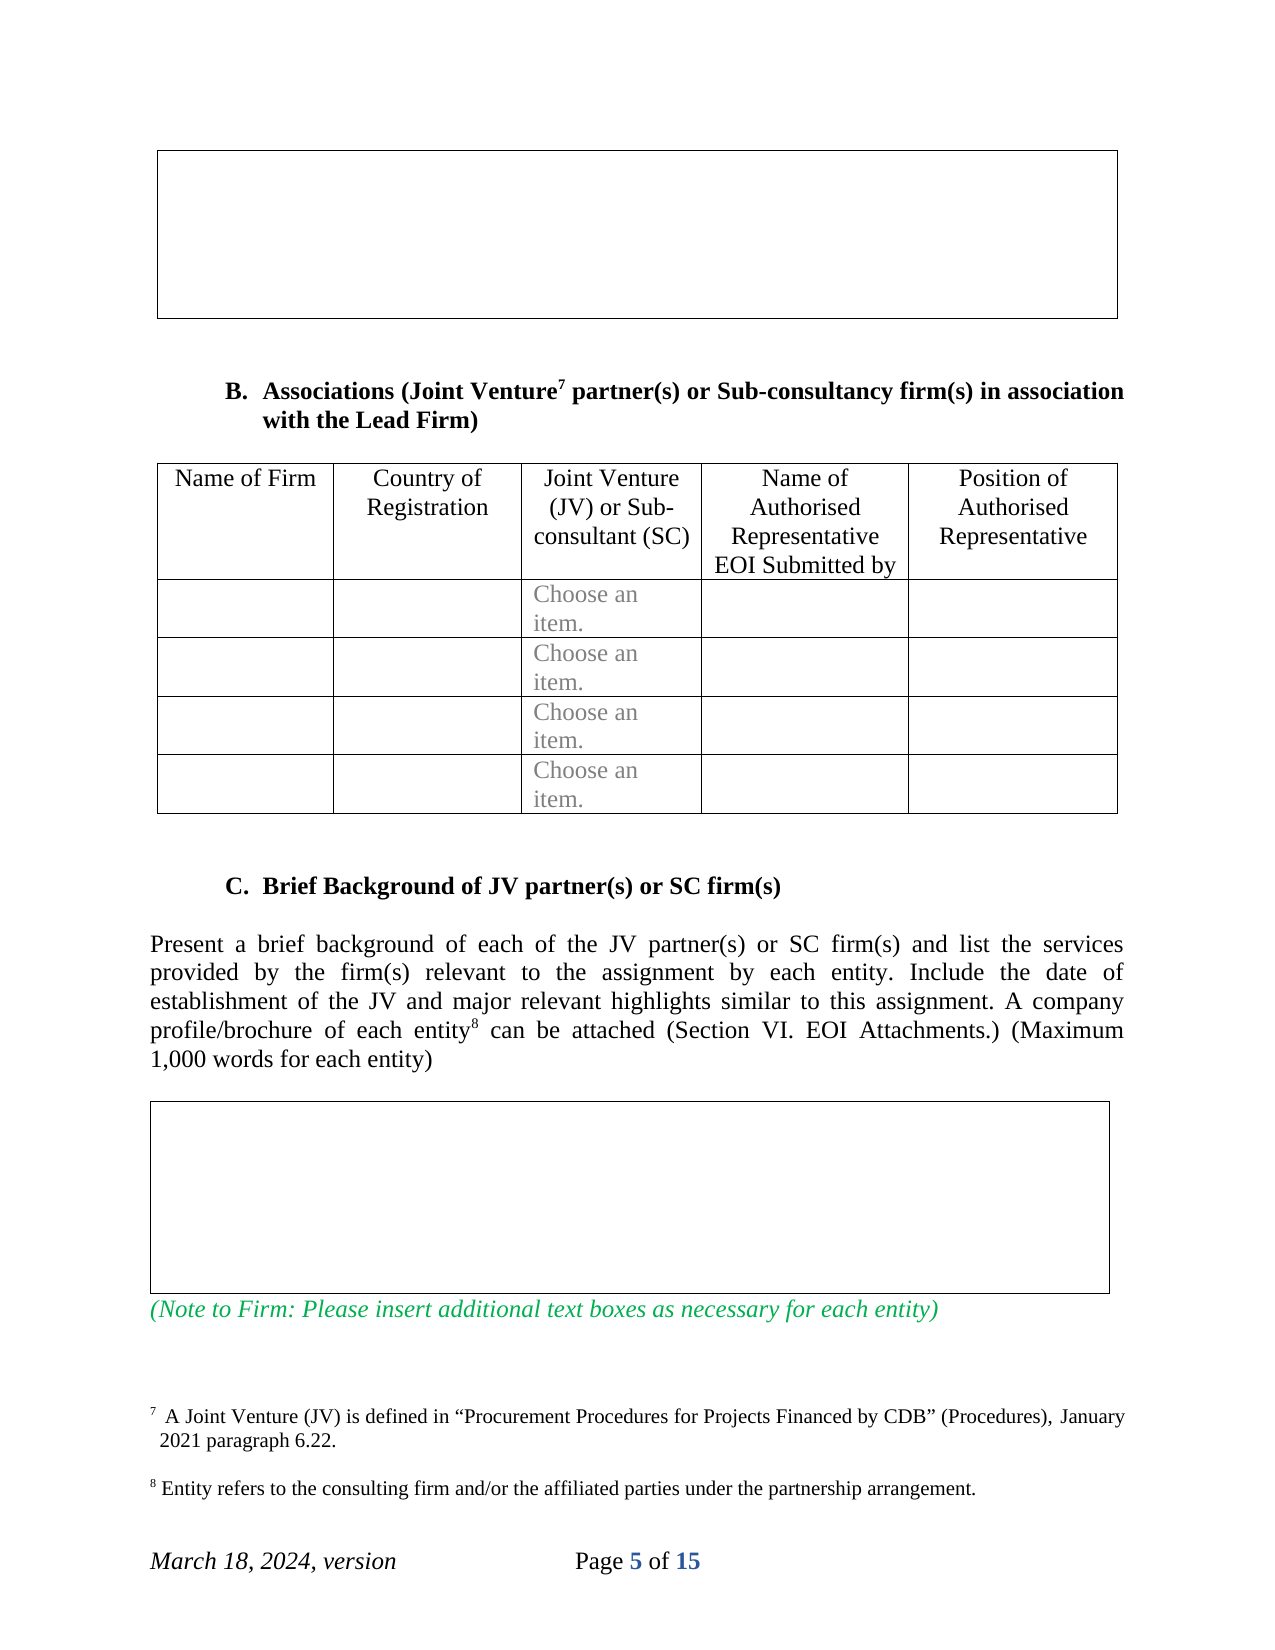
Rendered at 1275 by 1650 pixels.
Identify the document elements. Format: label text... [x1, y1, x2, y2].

table_header Joint Venture (JV) or Sub-consultant (SC) [522, 464, 701, 578]
table_cell [158, 755, 333, 813]
table_cell [702, 755, 908, 813]
list Brief Background of JV partner(s) or SC firm(s) [225, 871, 1125, 900]
text (Note to Firm: Please insert additional text boxes as necessary for each entity) [150, 1294, 1125, 1323]
table_cell [334, 755, 521, 813]
table_header [151, 1102, 1109, 1293]
table_cell [334, 580, 521, 637]
table_cell [702, 580, 908, 637]
table_cell [909, 638, 1117, 696]
table_header Country of Registration [334, 464, 521, 578]
table_cell [158, 638, 333, 696]
table_cell [522, 580, 701, 637]
table_cell [522, 697, 701, 754]
text Present a brief background of each of the JV partner(s) or SC firm(s) and list the services provided by the firm(s) relevant to the assignment by each entity. Include the date of establishment of the JV and major relevant highlights similar to this assignment. A company profile/brochure of each entity can be attached (Section VI. EOI Attachments.) (Maximum 1,000 words for each entity) [150, 929, 1125, 1072]
table_header Position of Authorised Representative [909, 464, 1117, 578]
table_cell [909, 697, 1117, 754]
table_cell [522, 638, 701, 696]
table_cell [158, 580, 333, 637]
table_cell [334, 697, 521, 754]
table_cell [334, 638, 521, 696]
table_cell [522, 755, 701, 813]
table_cell [702, 697, 908, 754]
table_header [158, 151, 1117, 318]
table_cell [909, 755, 1117, 813]
table_cell [158, 697, 333, 754]
list Associations (Joint Venture partner(s) or Sub-consultancy firm(s) in association with the Lead Firm) [225, 376, 1125, 434]
table_cell [909, 580, 1117, 637]
table_cell [702, 638, 908, 696]
table_header Name of Authorised Representative EOI Submitted by [702, 464, 908, 578]
table_header Name of Firm [158, 464, 333, 578]
